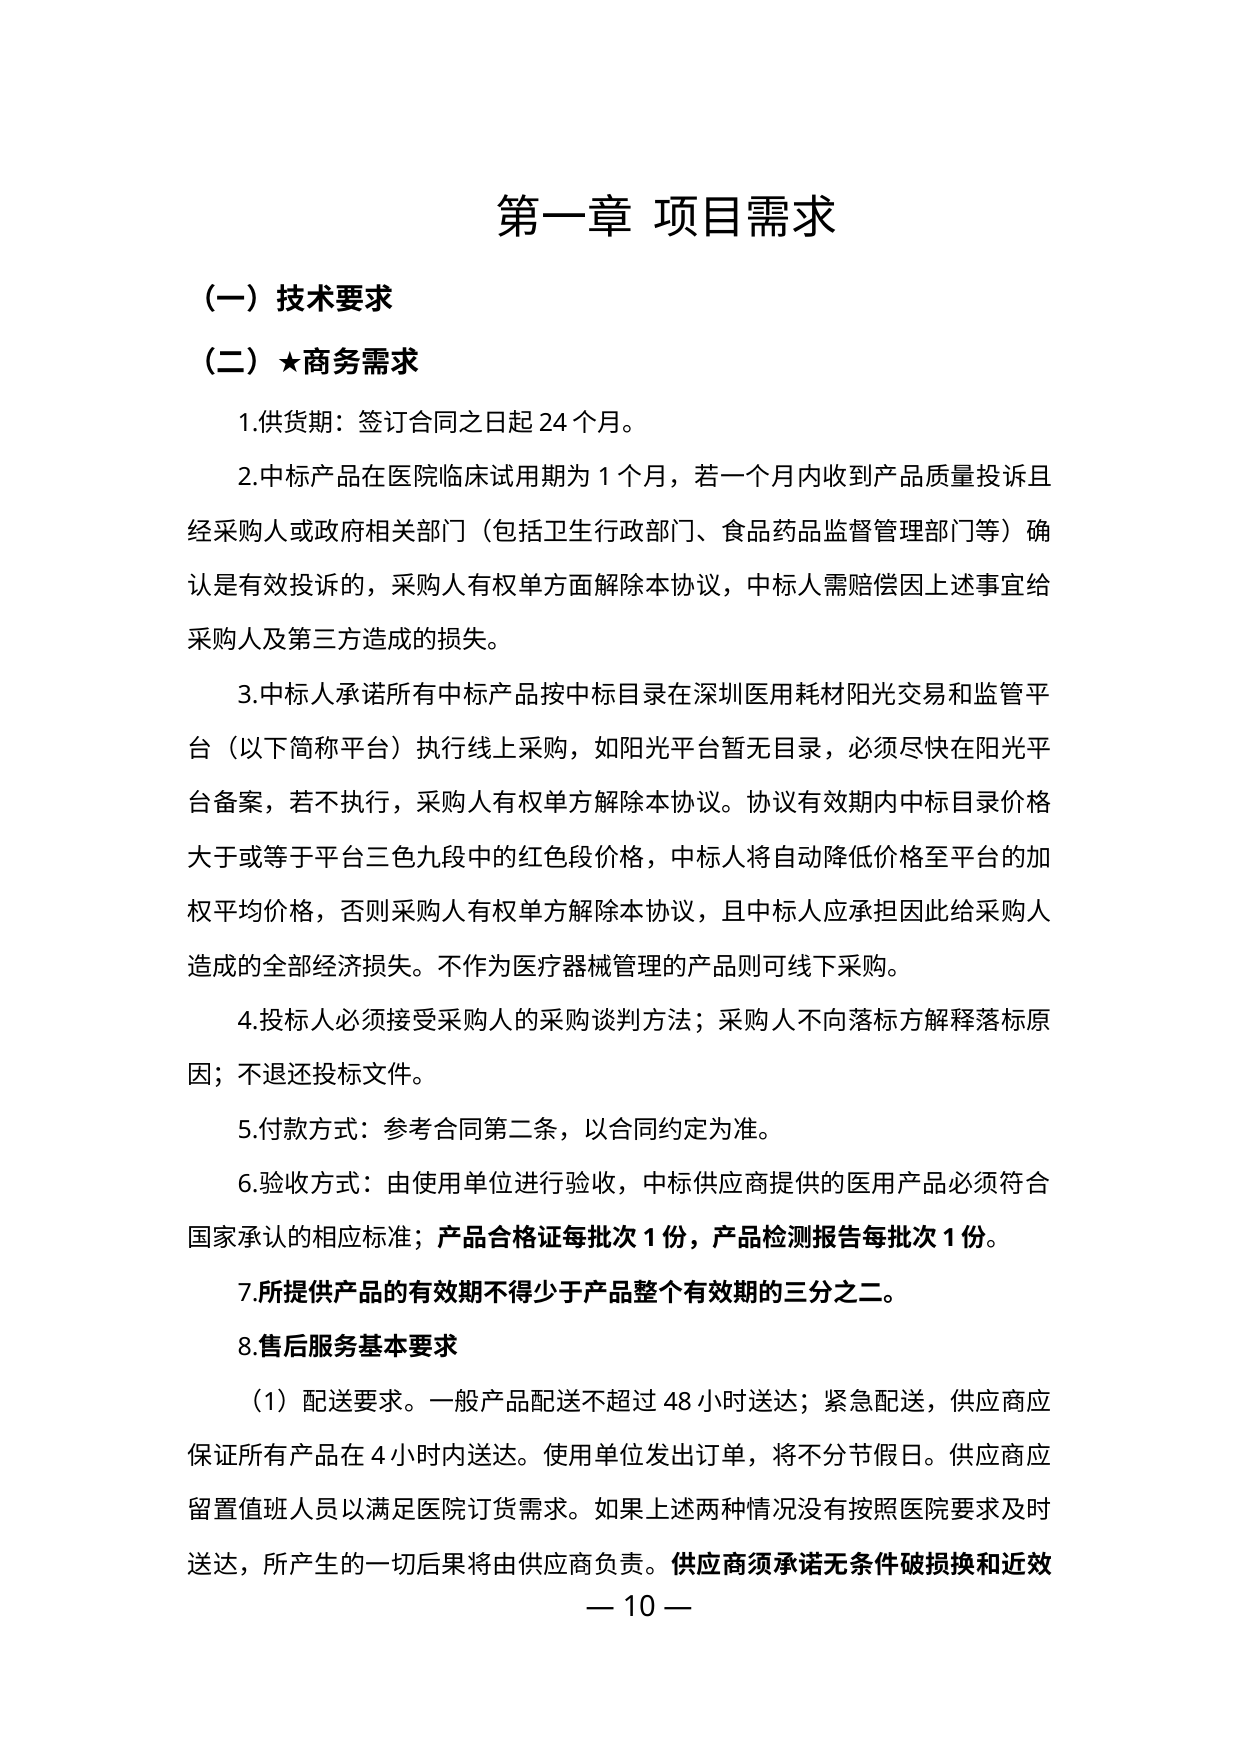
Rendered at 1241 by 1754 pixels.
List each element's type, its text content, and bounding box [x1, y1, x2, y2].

subtitle 第一章 项目需求 [187, 165, 1053, 263]
list 7.所提供产品的有效期不得少于产品整个有效期的三分之二。 [187, 1272, 1053, 1308]
list 4.投标人必须接受采购人的采购谈判方法；采购人不向落标方解释落标原因；不退还投标文件。 [187, 1000, 1053, 1091]
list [187, 1381, 1053, 1580]
list ★商务需求 [187, 339, 1053, 381]
list 5.付款方式：参考合同第二条，以合同约定为准。 [187, 1109, 1053, 1145]
list 1.供货期：签订合同之日起24个月。 [187, 402, 1053, 438]
list 技术要求 [187, 275, 1053, 317]
list 6.验收方式：由使用单位进行验收，中标供应商提供的医用产品必须符合国家承认的相应标准；产品合格证每批次1份，产品检测报告每批次1份。 [187, 1163, 1053, 1254]
list 2.中标产品在医院临床试用期为1个月，若一个月内收到产品质量投诉且经采购人或政府相关部门（包括卫生行政部门、食品药品监督管理部门等）确认是有效投诉的，采购人有权单方面解除本协议，中标人需赔偿因上述事宜给采购人及第三方造成的损失。 [187, 457, 1053, 656]
list 8.售后服务基本要求 [187, 1327, 1053, 1363]
list 3.中标人承诺所有中标产品按中标目录在深圳医用耗材阳光交易和监管平台（以下简称平台）执行线上采购，如阳光平台暂无目录，必须尽快在阳光平台备案，若不执行，采购人有权单方解除本协议。协议有效期内中标目录价格大于或等于平台三色九段中的红色段价格，中标人将自动降低价格至平台的加权平均价格，否则采购人有权单方解除本协议，且中标人应承担因此给采购人造成的全部经济损失。不作为医疗器械管理的产品则可线下采购。 [187, 674, 1053, 982]
